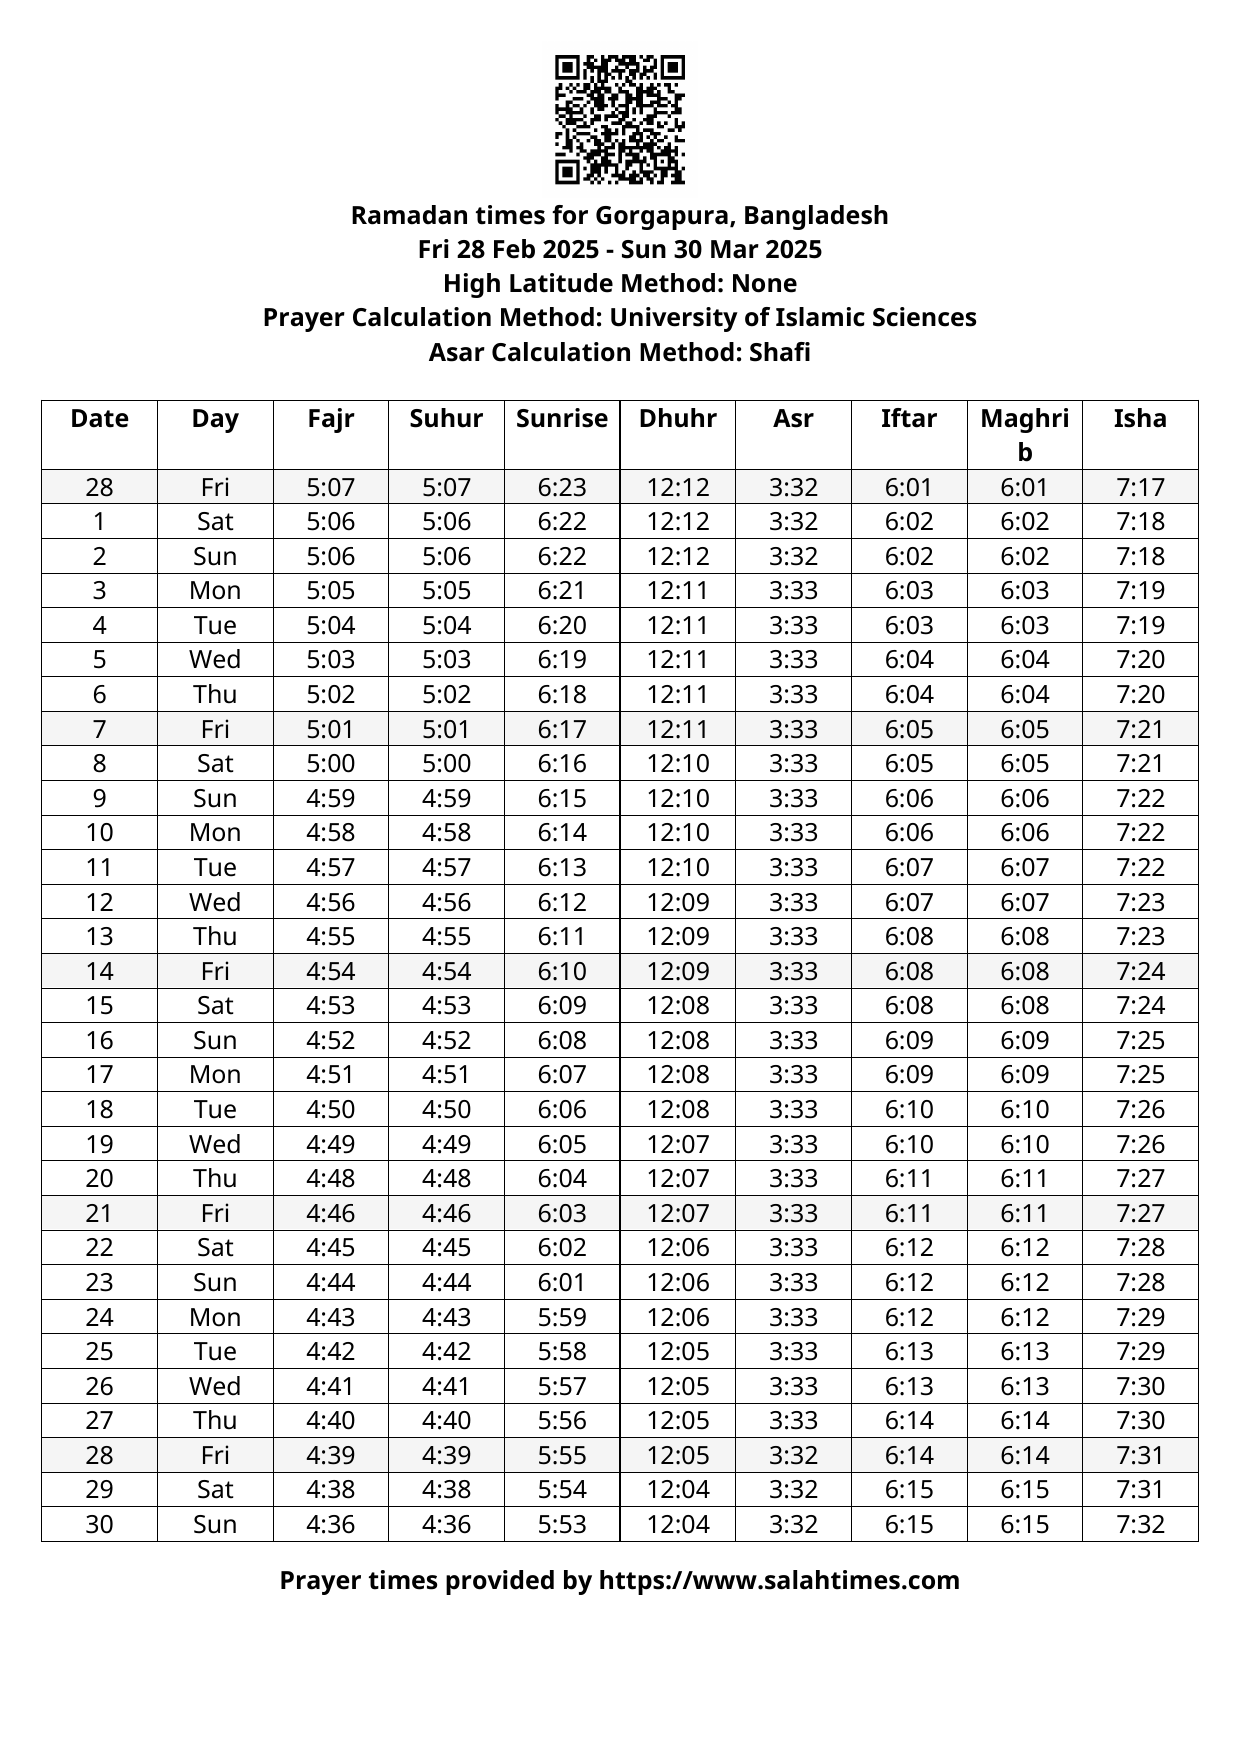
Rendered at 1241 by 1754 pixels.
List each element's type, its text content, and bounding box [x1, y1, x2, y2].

table_cell Thu [158, 1161, 273, 1195]
table_cell 3:32 [736, 1438, 851, 1472]
table_cell 7:19 [1083, 574, 1198, 607]
table_cell 6:12 [968, 1231, 1082, 1264]
table_cell Fri [158, 1438, 273, 1472]
table_cell Tue [158, 608, 273, 642]
table_cell Sun [158, 781, 273, 814]
table_cell Tue [158, 1092, 273, 1126]
table_cell Sat [158, 1473, 273, 1506]
table_cell 4:41 [389, 1369, 504, 1402]
table_cell 4:59 [274, 781, 388, 814]
table_cell 12:10 [621, 850, 735, 884]
table_cell 4:49 [274, 1127, 388, 1160]
table_cell 3:33 [736, 781, 851, 814]
table_cell 20 [42, 1161, 157, 1195]
table_cell 6:08 [852, 919, 967, 953]
table_cell 10 [42, 816, 157, 849]
table_cell 5:06 [389, 504, 504, 538]
table_cell 24 [42, 1300, 157, 1333]
table_cell 6:01 [505, 1265, 619, 1299]
table_cell 6:13 [968, 1369, 1082, 1402]
text Fri 28 Feb 2025 - Sun 30 Mar 2025 [42, 232, 1198, 266]
table_cell 6:09 [968, 1058, 1082, 1091]
table_cell 12:06 [621, 1265, 735, 1299]
table_cell 6:11 [852, 1196, 967, 1229]
table_cell 6:07 [968, 850, 1082, 884]
table_cell 6:15 [968, 1473, 1082, 1506]
table_cell 4:52 [389, 1023, 504, 1057]
table_cell 6:08 [968, 989, 1082, 1022]
table_cell 7:31 [1083, 1438, 1198, 1472]
table_cell 4:50 [389, 1092, 504, 1126]
table_header Iftar [852, 401, 967, 469]
table_cell 8 [42, 746, 157, 780]
table_cell 5:55 [505, 1438, 619, 1472]
table_cell 4:49 [389, 1127, 504, 1160]
table_cell 4:55 [274, 919, 388, 953]
table_cell 3:33 [736, 1404, 851, 1437]
table_cell 7:28 [1083, 1231, 1198, 1264]
table_cell Fri [158, 712, 273, 745]
table_header Isha [1083, 401, 1198, 469]
table_cell 6:11 [505, 919, 619, 953]
table_cell 7:28 [1083, 1265, 1198, 1299]
table_cell 4:52 [274, 1023, 388, 1057]
table_cell 6:01 [968, 470, 1082, 503]
table_cell 6:09 [852, 1023, 967, 1057]
table_cell 7:26 [1083, 1092, 1198, 1126]
table_cell 6:13 [852, 1369, 967, 1402]
table_cell Thu [158, 1404, 273, 1437]
table_cell 3:33 [736, 816, 851, 849]
table_cell 6:03 [852, 574, 967, 607]
table_cell Thu [158, 919, 273, 953]
table_cell 13 [42, 919, 157, 953]
table_cell 6:21 [505, 574, 619, 607]
table_cell 7:32 [1083, 1507, 1198, 1541]
table_cell 7:30 [1083, 1404, 1198, 1437]
table_cell 28 [42, 470, 157, 503]
picture [542, 41, 699, 198]
table_cell 6:05 [968, 746, 1082, 780]
table_cell 6:16 [505, 746, 619, 780]
text Ramadan times for Gorgapura, Bangladesh [42, 198, 1198, 232]
table_cell 6:06 [505, 1092, 619, 1126]
table_cell 3:33 [736, 608, 851, 642]
table_cell 6:06 [852, 816, 967, 849]
table_cell 3:32 [736, 504, 851, 538]
table_cell 12:08 [621, 1092, 735, 1126]
table_header Maghrib [968, 401, 1082, 469]
table_cell 3:33 [736, 919, 851, 953]
table_cell 6:12 [852, 1265, 967, 1299]
table_cell 7 [42, 712, 157, 745]
table_cell 12 [42, 885, 157, 918]
table_cell 6:12 [968, 1265, 1082, 1299]
table_cell 6:19 [505, 643, 619, 676]
table_cell 25 [42, 1334, 157, 1368]
table_cell 5:06 [274, 504, 388, 538]
table_cell 6:04 [852, 643, 967, 676]
table_cell 6:03 [968, 574, 1082, 607]
table_cell 4:50 [274, 1092, 388, 1126]
table_cell 6:11 [852, 1161, 967, 1195]
table_cell 12:08 [621, 1058, 735, 1091]
table_cell 6:02 [968, 504, 1082, 538]
table_header Date [42, 401, 157, 469]
table_cell 9 [42, 781, 157, 814]
table_cell 4:43 [274, 1300, 388, 1333]
table_cell 12:09 [621, 885, 735, 918]
table_cell 6:02 [968, 539, 1082, 572]
table_cell 4:58 [274, 816, 388, 849]
table_cell 5:05 [389, 574, 504, 607]
table_cell 3:33 [736, 677, 851, 711]
table_cell 12:05 [621, 1334, 735, 1368]
table_cell 6:06 [968, 816, 1082, 849]
table_cell 7:27 [1083, 1196, 1198, 1229]
table_cell 12:11 [621, 643, 735, 676]
table_cell 3:33 [736, 1127, 851, 1160]
table_cell 12:10 [621, 746, 735, 780]
table_cell Wed [158, 885, 273, 918]
table_cell 7:31 [1083, 1473, 1198, 1506]
table_cell 5:07 [389, 470, 504, 503]
table_cell 18 [42, 1092, 157, 1126]
table_cell Sat [158, 1231, 273, 1264]
table_cell 12:12 [621, 504, 735, 538]
table_cell 12:05 [621, 1438, 735, 1472]
table_cell Sun [158, 1265, 273, 1299]
table_cell 6:18 [505, 677, 619, 711]
table_cell 12:04 [621, 1473, 735, 1506]
table_cell 5 [42, 643, 157, 676]
table_cell 5:06 [389, 539, 504, 572]
table_cell 12:11 [621, 712, 735, 745]
table_cell 5:03 [389, 643, 504, 676]
table_cell 6:06 [852, 781, 967, 814]
table_cell 6:23 [505, 470, 619, 503]
table_cell 7:17 [1083, 470, 1198, 503]
table_cell 6:02 [852, 504, 967, 538]
table_cell 3:33 [736, 746, 851, 780]
table_cell 4:41 [274, 1369, 388, 1402]
table_cell 3:32 [736, 1473, 851, 1506]
text Asar Calculation Method: Shafi [42, 334, 1198, 368]
table_cell 6:15 [852, 1473, 967, 1506]
table_cell 29 [42, 1473, 157, 1506]
table_cell 4:40 [389, 1404, 504, 1437]
table_cell 4:38 [274, 1473, 388, 1506]
table_cell 3:33 [736, 954, 851, 987]
table_cell 4:48 [389, 1161, 504, 1195]
table_cell 3:33 [736, 1334, 851, 1368]
table_cell 16 [42, 1023, 157, 1057]
table_cell 6:03 [505, 1196, 619, 1229]
table_cell 4:46 [274, 1196, 388, 1229]
table_cell 7:25 [1083, 1023, 1198, 1057]
table_cell 3:33 [736, 1369, 851, 1402]
table_cell 12:06 [621, 1300, 735, 1333]
table_cell 5:06 [274, 539, 388, 572]
table_cell Sun [158, 539, 273, 572]
table_cell 7:24 [1083, 989, 1198, 1022]
table_cell 4:53 [274, 989, 388, 1022]
table_cell 4:55 [389, 919, 504, 953]
table_cell Wed [158, 1127, 273, 1160]
table_cell 6:10 [968, 1127, 1082, 1160]
table_cell 4:59 [389, 781, 504, 814]
table_cell 5:57 [505, 1369, 619, 1402]
table_cell 6:09 [968, 1023, 1082, 1057]
table_cell 7:22 [1083, 816, 1198, 849]
table_cell 6:03 [968, 608, 1082, 642]
table_cell 6:20 [505, 608, 619, 642]
table_cell 4:45 [274, 1231, 388, 1264]
table_cell 3:33 [736, 1231, 851, 1264]
table_cell 11 [42, 850, 157, 884]
table_cell 6:07 [505, 1058, 619, 1091]
table_cell 12:08 [621, 1023, 735, 1057]
table_cell 26 [42, 1369, 157, 1402]
table_cell 21 [42, 1196, 157, 1229]
table_cell 4:39 [389, 1438, 504, 1472]
table_cell 3:33 [736, 1161, 851, 1195]
table_cell 4:44 [389, 1265, 504, 1299]
table_cell 5:00 [274, 746, 388, 780]
table_cell 3 [42, 574, 157, 607]
table_cell 4:54 [389, 954, 504, 987]
table_cell 12:09 [621, 919, 735, 953]
table_cell 12:08 [621, 989, 735, 1022]
table_cell 6:14 [852, 1404, 967, 1437]
table_cell 4:58 [389, 816, 504, 849]
table_cell Thu [158, 677, 273, 711]
table_cell 4:44 [274, 1265, 388, 1299]
table_cell 6:12 [852, 1300, 967, 1333]
table_cell 7:25 [1083, 1058, 1198, 1091]
table_cell Sun [158, 1507, 273, 1541]
table_cell 6:05 [968, 712, 1082, 745]
table_cell 6:07 [968, 885, 1082, 918]
table_cell 12:09 [621, 954, 735, 987]
table_cell Fri [158, 1196, 273, 1229]
table_cell 12:06 [621, 1231, 735, 1264]
table_cell 12:12 [621, 470, 735, 503]
table_cell 6:02 [852, 539, 967, 572]
table_cell 27 [42, 1404, 157, 1437]
table_cell 3:33 [736, 885, 851, 918]
table_header Asr [736, 401, 851, 469]
table_cell 4:51 [389, 1058, 504, 1091]
table_cell 12:11 [621, 677, 735, 711]
table_cell 4:53 [389, 989, 504, 1022]
table_cell 6:07 [852, 850, 967, 884]
table_header Suhur [389, 401, 504, 469]
table_cell 5:03 [274, 643, 388, 676]
table_cell 12:11 [621, 608, 735, 642]
table_cell 3:33 [736, 1265, 851, 1299]
table_cell 6:22 [505, 539, 619, 572]
table_header Dhuhr [621, 401, 735, 469]
table_cell 6:05 [852, 712, 967, 745]
text Prayer times provided by https://www.salahtimes.com [42, 1563, 1198, 1597]
table_cell 7:24 [1083, 954, 1198, 987]
table_cell 6:11 [968, 1161, 1082, 1195]
table_cell 4:48 [274, 1161, 388, 1195]
table_cell 6:05 [505, 1127, 619, 1160]
text High Latitude Method: None [42, 266, 1198, 300]
table_cell Sat [158, 504, 273, 538]
table_cell 7:26 [1083, 1127, 1198, 1160]
table_cell 12:04 [621, 1507, 735, 1541]
table_cell 6:15 [968, 1507, 1082, 1541]
table_cell 5:07 [274, 470, 388, 503]
table_cell 3:32 [736, 539, 851, 572]
table_cell 5:05 [274, 574, 388, 607]
table_cell 14 [42, 954, 157, 987]
table_cell 6:08 [852, 954, 967, 987]
table_cell 6:04 [852, 677, 967, 711]
table_cell 6:14 [852, 1438, 967, 1472]
table_cell 3:33 [736, 850, 851, 884]
table_cell Mon [158, 816, 273, 849]
table_cell Fri [158, 470, 273, 503]
table_cell 4:38 [389, 1473, 504, 1506]
table_cell 7:21 [1083, 746, 1198, 780]
table_cell 7:30 [1083, 1369, 1198, 1402]
table_cell 7:23 [1083, 919, 1198, 953]
table_cell 4 [42, 608, 157, 642]
table_cell 6:15 [505, 781, 619, 814]
table_cell 4:57 [274, 850, 388, 884]
table_cell 19 [42, 1127, 157, 1160]
table_cell 12:07 [621, 1161, 735, 1195]
table_cell 4:40 [274, 1404, 388, 1437]
table_cell 6:01 [852, 470, 967, 503]
table_cell 5:56 [505, 1404, 619, 1437]
table_cell 6:10 [968, 1092, 1082, 1126]
table_cell 6:08 [968, 954, 1082, 987]
table_cell 2 [42, 539, 157, 572]
table_cell Tue [158, 850, 273, 884]
table_cell 4:39 [274, 1438, 388, 1472]
table_cell 1 [42, 504, 157, 538]
table_cell 6:09 [852, 1058, 967, 1091]
table_cell 4:56 [389, 885, 504, 918]
table_cell 4:46 [389, 1196, 504, 1229]
table_cell 5:01 [274, 712, 388, 745]
table_cell 7:20 [1083, 677, 1198, 711]
table_cell 7:18 [1083, 504, 1198, 538]
table_cell 5:00 [389, 746, 504, 780]
table_cell 22 [42, 1231, 157, 1264]
table_cell 5:04 [389, 608, 504, 642]
table_cell 6:22 [505, 504, 619, 538]
table_cell 6:04 [968, 643, 1082, 676]
text Prayer Calculation Method: University of Islamic Sciences [42, 300, 1198, 334]
table_cell 4:54 [274, 954, 388, 987]
table_cell 6:04 [968, 677, 1082, 711]
table_cell 4:45 [389, 1231, 504, 1264]
table_cell 3:33 [736, 574, 851, 607]
table_cell 4:56 [274, 885, 388, 918]
table_cell 17 [42, 1058, 157, 1091]
table_cell 12:07 [621, 1196, 735, 1229]
table_cell 3:33 [736, 1092, 851, 1126]
table_cell Wed [158, 1369, 273, 1402]
table_cell Mon [158, 574, 273, 607]
table_cell Mon [158, 1300, 273, 1333]
table_cell 7:27 [1083, 1161, 1198, 1195]
table_cell Tue [158, 1334, 273, 1368]
table_cell 12:10 [621, 781, 735, 814]
table_cell 5:58 [505, 1334, 619, 1368]
table_cell Fri [158, 954, 273, 987]
table_cell 4:36 [389, 1507, 504, 1541]
table_cell 6:13 [505, 850, 619, 884]
table_cell 6:10 [852, 1092, 967, 1126]
table_cell 6:08 [968, 919, 1082, 953]
table_cell 5:59 [505, 1300, 619, 1333]
table_cell 6:10 [852, 1127, 967, 1160]
table_cell 6:08 [505, 1023, 619, 1057]
table_cell 7:18 [1083, 539, 1198, 572]
table_cell 7:29 [1083, 1300, 1198, 1333]
table_cell 6:13 [968, 1334, 1082, 1368]
table_cell 7:22 [1083, 781, 1198, 814]
table_cell 12:12 [621, 539, 735, 572]
table_header Fajr [274, 401, 388, 469]
table_cell 7:21 [1083, 712, 1198, 745]
table_cell 6:03 [852, 608, 967, 642]
table_cell 4:43 [389, 1300, 504, 1333]
table_cell 6:10 [505, 954, 619, 987]
table_cell 4:42 [389, 1334, 504, 1368]
table_cell 3:33 [736, 643, 851, 676]
table_cell Sat [158, 989, 273, 1022]
table_cell 6:06 [968, 781, 1082, 814]
table_header Day [158, 401, 273, 469]
table_cell 5:01 [389, 712, 504, 745]
table_cell 5:02 [389, 677, 504, 711]
table_cell 4:42 [274, 1334, 388, 1368]
table_cell 3:33 [736, 1023, 851, 1057]
table_cell 23 [42, 1265, 157, 1299]
table_cell 15 [42, 989, 157, 1022]
table_cell 6:15 [852, 1507, 967, 1541]
table_cell 3:33 [736, 1300, 851, 1333]
table_cell 6:13 [852, 1334, 967, 1368]
table_cell Wed [158, 643, 273, 676]
table_cell 4:36 [274, 1507, 388, 1541]
table_cell Sun [158, 1023, 273, 1057]
table_cell 6:02 [505, 1231, 619, 1264]
table_cell 30 [42, 1507, 157, 1541]
table_cell 3:32 [736, 1507, 851, 1541]
table_cell 7:29 [1083, 1334, 1198, 1368]
table_cell 6:05 [852, 746, 967, 780]
table_cell 5:53 [505, 1507, 619, 1541]
table_cell 12:10 [621, 816, 735, 849]
table_cell 6:17 [505, 712, 619, 745]
table_cell 3:33 [736, 1058, 851, 1091]
table_cell 6:04 [505, 1161, 619, 1195]
table_cell 5:54 [505, 1473, 619, 1506]
table_cell 7:20 [1083, 643, 1198, 676]
table_cell 4:51 [274, 1058, 388, 1091]
table_cell 12:11 [621, 574, 735, 607]
table_cell Mon [158, 1058, 273, 1091]
table_cell 7:19 [1083, 608, 1198, 642]
table_cell 6:12 [505, 885, 619, 918]
table_cell 5:04 [274, 608, 388, 642]
table_cell 6:14 [968, 1404, 1082, 1437]
table_cell 6:08 [852, 989, 967, 1022]
table_cell 5:02 [274, 677, 388, 711]
table_cell 12:07 [621, 1127, 735, 1160]
table_cell 6:14 [968, 1438, 1082, 1472]
table_cell 6:09 [505, 989, 619, 1022]
table_cell 3:32 [736, 470, 851, 503]
table_cell 12:05 [621, 1404, 735, 1437]
table_header Sunrise [505, 401, 619, 469]
table_cell 12:05 [621, 1369, 735, 1402]
table_cell 28 [42, 1438, 157, 1472]
table_cell 6:14 [505, 816, 619, 849]
table_cell 6 [42, 677, 157, 711]
table_cell 7:22 [1083, 850, 1198, 884]
table_cell 7:23 [1083, 885, 1198, 918]
table_cell 6:12 [852, 1231, 967, 1264]
table_cell 3:33 [736, 989, 851, 1022]
table_cell 3:33 [736, 712, 851, 745]
table_cell 6:11 [968, 1196, 1082, 1229]
table_cell Sat [158, 746, 273, 780]
table_cell 6:12 [968, 1300, 1082, 1333]
table_cell 4:57 [389, 850, 504, 884]
table_cell 6:07 [852, 885, 967, 918]
table_cell 3:33 [736, 1196, 851, 1229]
